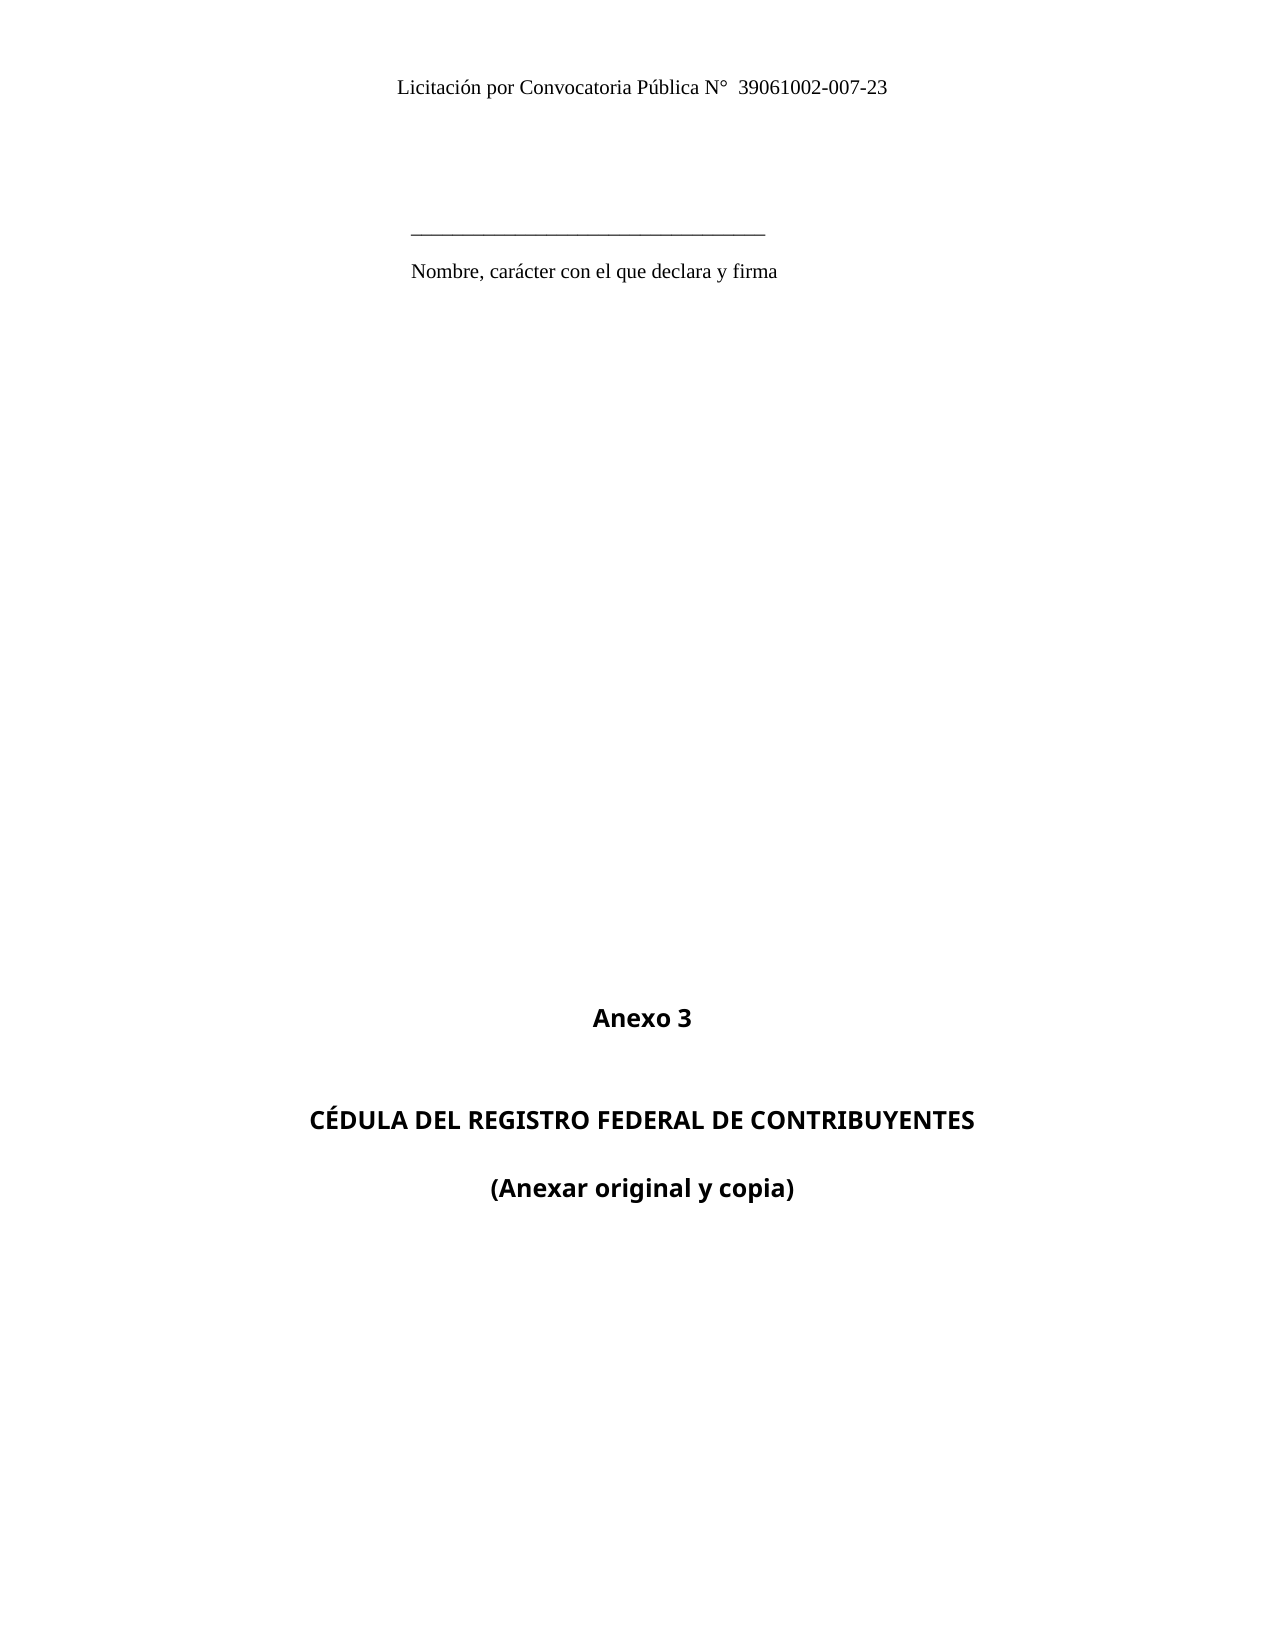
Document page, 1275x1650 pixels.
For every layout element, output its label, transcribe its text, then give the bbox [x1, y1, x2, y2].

text Nombre, carácter con el que declara y firma [411, 259, 872, 283]
text Anexo 3 [118, 1001, 1166, 1035]
text (Anexar original y copia) [118, 1171, 1166, 1205]
subtitle CÉDULA DEL REGISTRO FEDERAL DE CONTRIBUYENTES [118, 1103, 1166, 1137]
text __________________________________ [411, 214, 872, 238]
